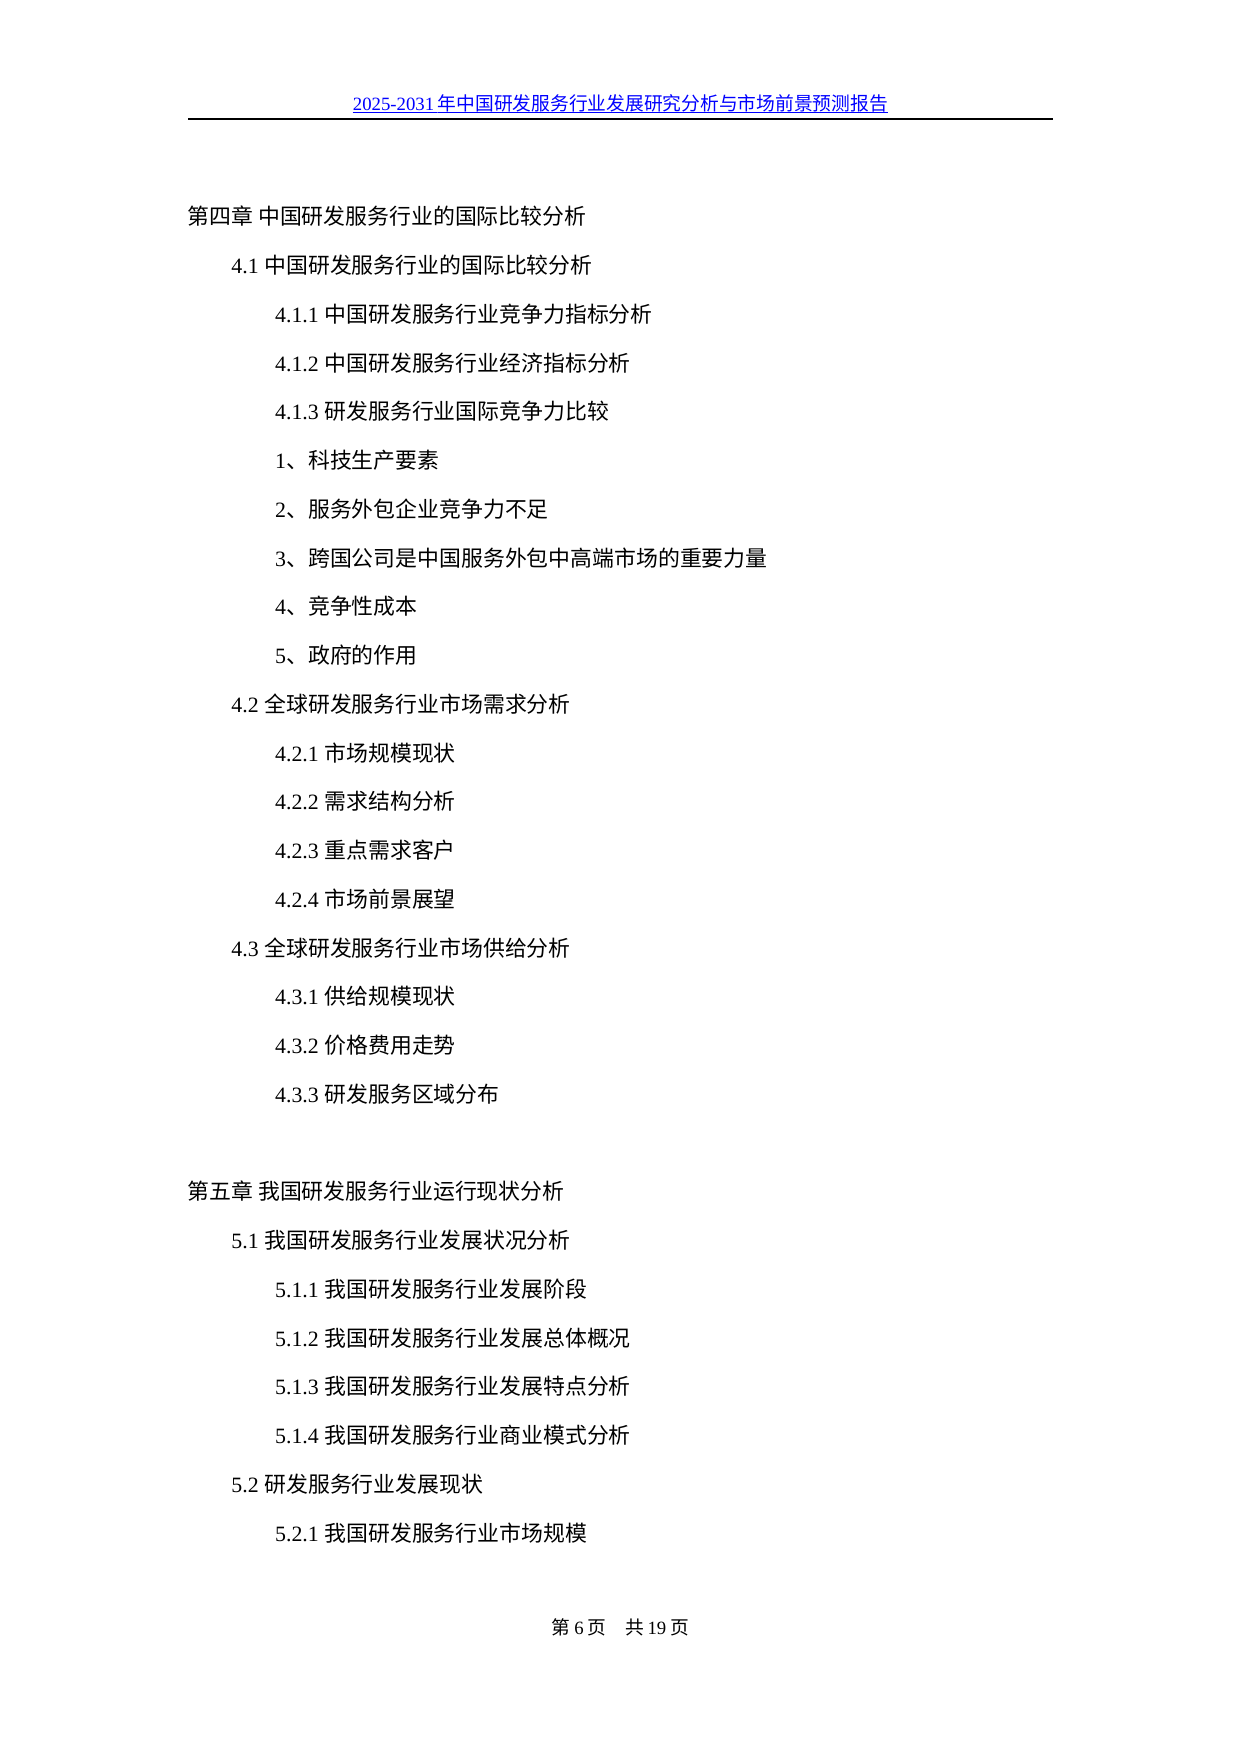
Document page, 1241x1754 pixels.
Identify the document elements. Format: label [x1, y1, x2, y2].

text [187, 150, 1053, 1548]
